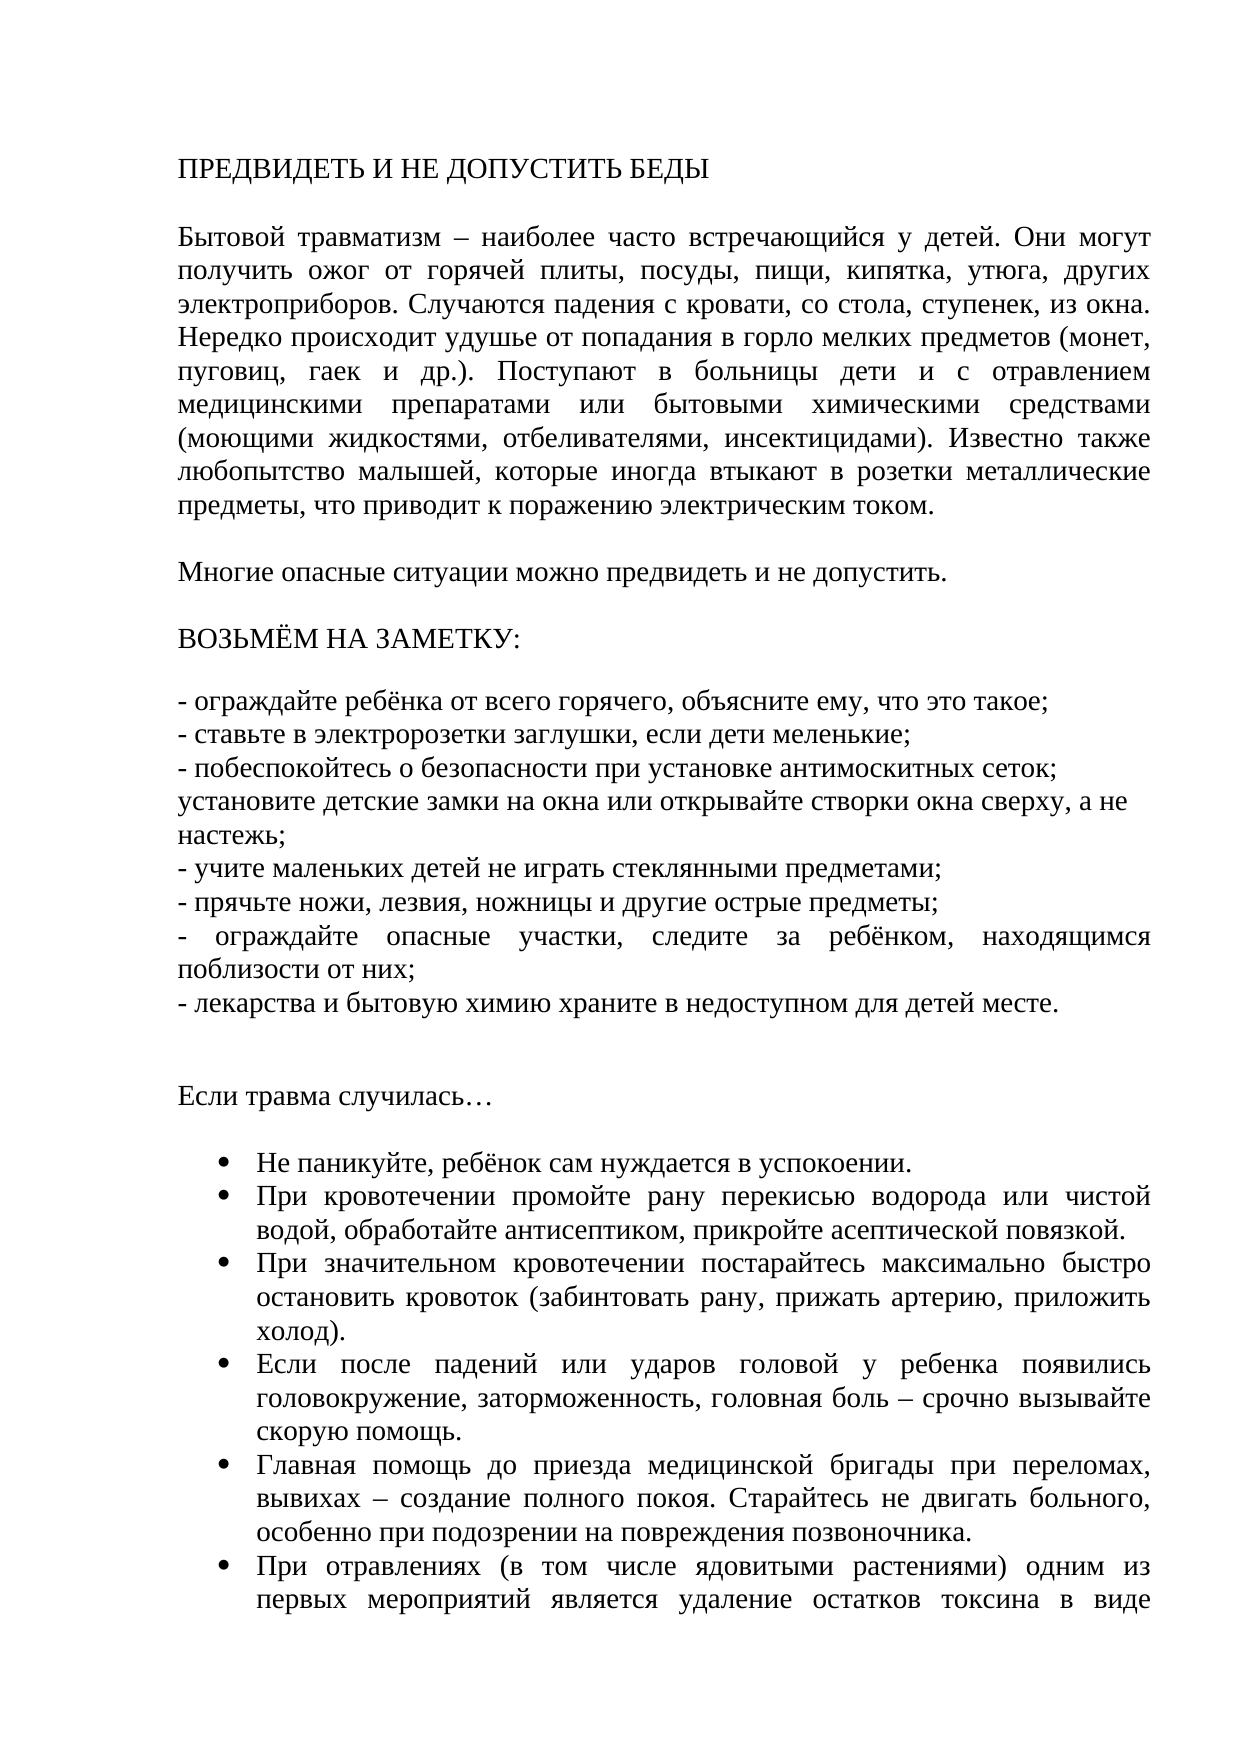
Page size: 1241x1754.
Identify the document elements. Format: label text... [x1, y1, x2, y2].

text Многие опасные ситуации можно предвидеть и не допустить. [177, 554, 1152, 588]
list Если после падений или ударов головой у ребенка появились головокружение, заторможенность, головная боль – срочно вызывайте скорую помощь. [218, 1346, 1152, 1447]
text Если травма случилась… [177, 1078, 1152, 1111]
list Главная помощь до приезда медицинской бригады при переломах, вывихах – создание полного покоя. Старайтесь не двигать больного, особенно при подозрении на повреждения позвоночника. [218, 1447, 1152, 1548]
list При кровотечении промойте рану перекисью водорода или чистой водой, обработайте антисептиком, прикройте асептической повязкой. [218, 1178, 1152, 1246]
text ВОЗЬМЁМ НА ЗАМЕТКУ: [177, 621, 1152, 655]
text - ограждайте ребёнка от всего горячего, объясните ему, что это такое; [177, 683, 1152, 716]
text ПРЕДВИДЕТЬ И НЕ ДОПУСТИТЬ БЕДЫ [177, 152, 1152, 185]
text - прячьте ножи, лезвия, ножницы и другие острые предметы; [177, 884, 1152, 918]
list При значительном кровотечении постарайтесь максимально быстро остановить кровоток (забинтовать рану, прижать артерию, приложить холод). [218, 1246, 1152, 1346]
list Не паникуйте, ребёнок сам нуждается в успокоении. [218, 1145, 1152, 1178]
text Бытовой травматизм – наиболее часто встречающийся у детей. Они могут получить ожог от горячей плиты, посуды, пищи, кипятка, утюга, других электроприборов. Случаются падения с кровати, со стола, ступенек, из окна. Нередко происходит удушье от попадания в горло мелких предметов (монет, пуговиц, гаек и др.). Поступают в больницы дети и с отравлением медицинскими препаратами или бытовыми химическими средствами (моющими жидкостями, отбеливателями, инсектицидами). Известно также любопытство малышей, которые иногда втыкают в розетки металлические предметы, что приводит к поражению электрическим током. [177, 219, 1152, 521]
text - лекарства и бытовую химию храните в недоступном для детей месте. [177, 985, 1152, 1018]
text установите детские замки на окна или открывайте створки окна сверху, а не [177, 783, 1152, 817]
text настежь; [177, 817, 1152, 851]
text - ставьте в электророзетки заглушки, если дети меленькие; [177, 716, 1152, 750]
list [218, 1548, 1152, 1615]
text - побеспокойтесь о безопасности при установке антимоскитных сеток; [177, 750, 1152, 783]
text - ограждайте опасные участки, следите за ребёнком, находящимся поблизости от них; [177, 918, 1152, 985]
text - учите маленьких детей не играть стеклянными предметами; [177, 851, 1152, 884]
